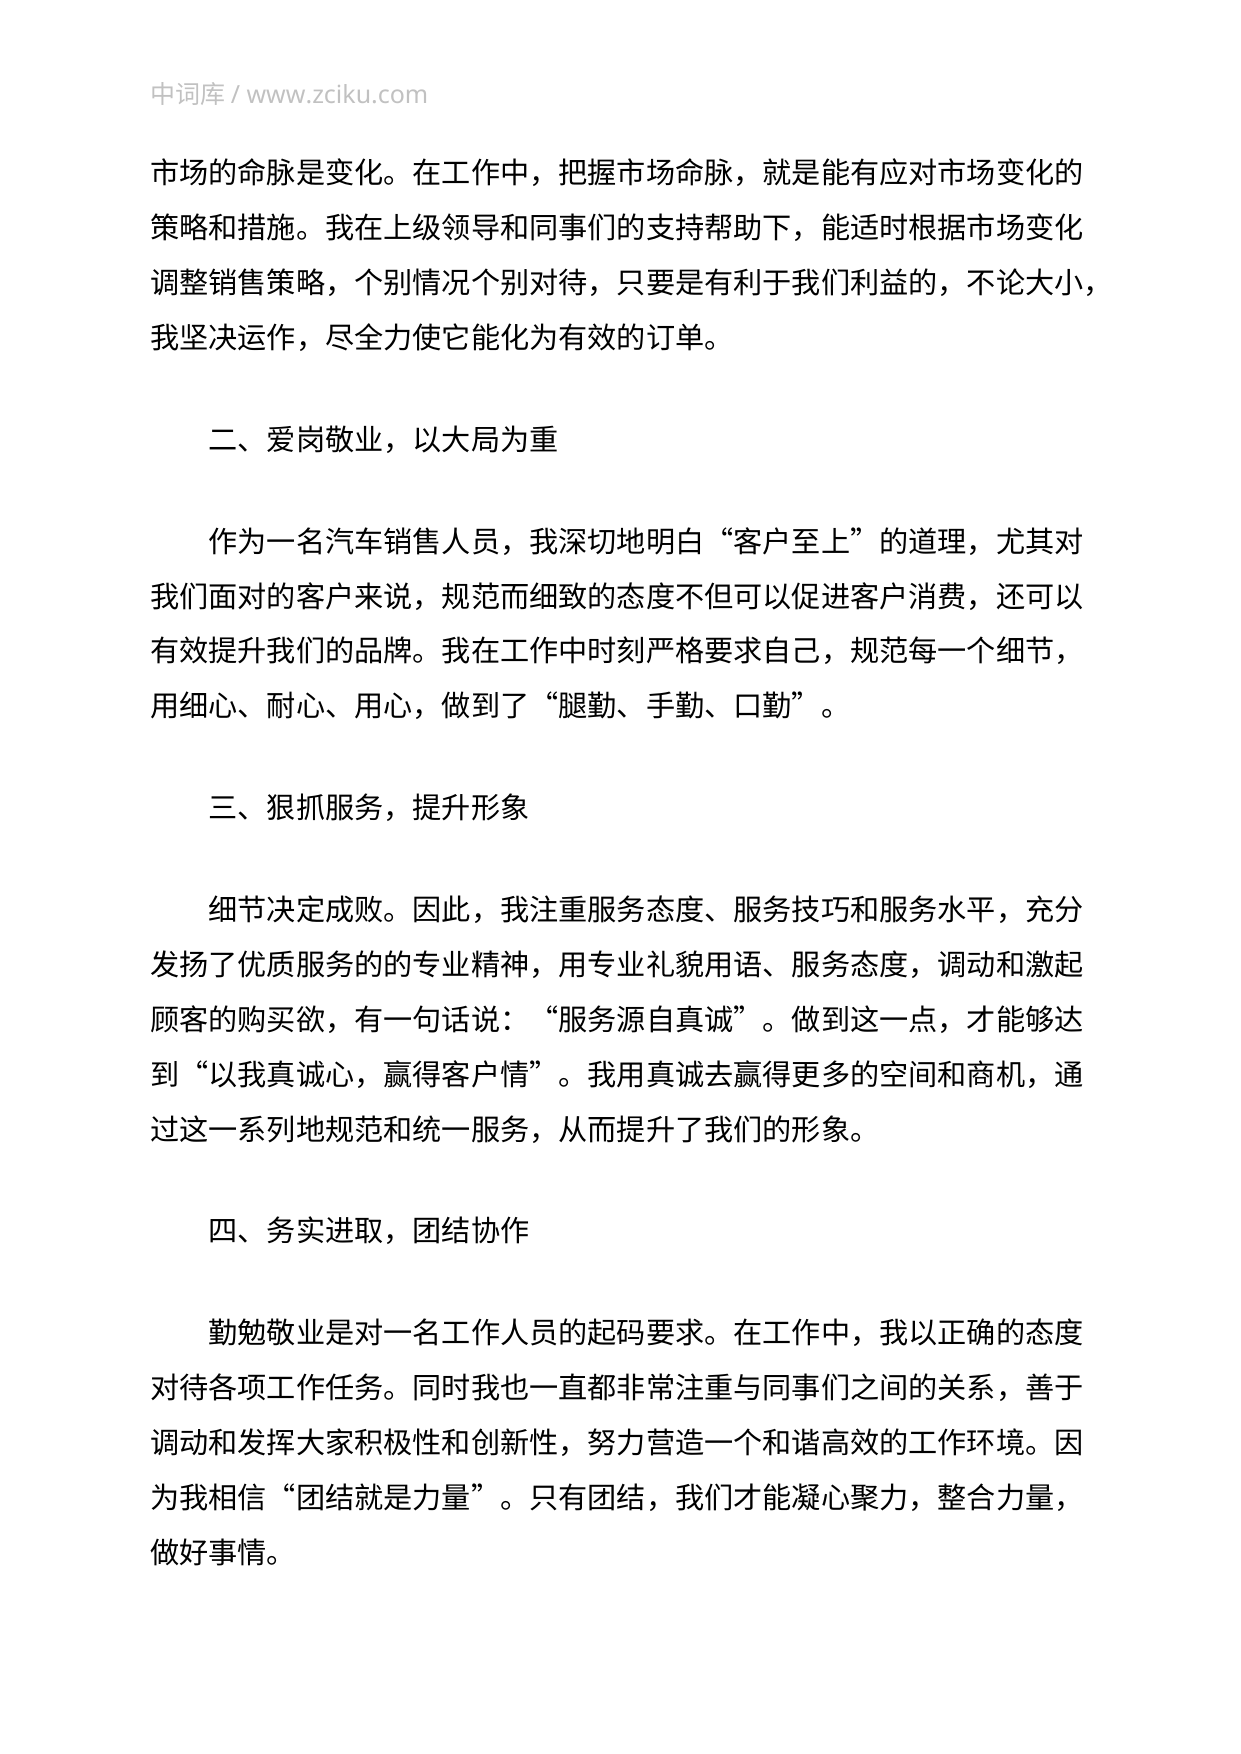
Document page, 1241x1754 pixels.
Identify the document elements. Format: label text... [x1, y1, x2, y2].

text 作为一名汽车销售人员，我深切地明白“客户至上”的道理，尤其对我们面对的客户来说，规范而细致的态度不但可以促进客户消费，还可以有效提升我们的品牌。我在工作中时刻严格要求自己，规范每一个细节，用细心、耐心、用心，做到了“腿勤、手勤、口勤”。 [150, 518, 1090, 725]
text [150, 150, 1090, 357]
text 细节决定成败。因此，我注重服务态度、服务技巧和服务水平，充分发扬了优质服务的的专业精神，用专业礼貌用语、服务态度，调动和激起顾客的购买欲，有一句话说：“服务源自真诚”。做到这一点，才能够达到“以我真诚心，赢得客户情”。我用真诚去赢得更多的空间和商机，通过这一系列地规范和统一服务，从而提升了我们的形象。 [150, 886, 1090, 1148]
text 四、务实进取，团结协作 [150, 1208, 1090, 1250]
text 三、狠抓服务，提升形象 [150, 785, 1090, 827]
text 二、爱岗敬业，以大局为重 [150, 416, 1090, 459]
text 勤勉敬业是对一名工作人员的起码要求。在工作中，我以正确的态度对待各项工作任务。同时我也一直都非常注重与同事们之间的关系，善于调动和发挥大家积极性和创新性，努力营造一个和谐高效的工作环境。因为我相信“团结就是力量”。只有团结，我们才能凝心聚力，整合力量，做好事情。 [150, 1309, 1090, 1571]
